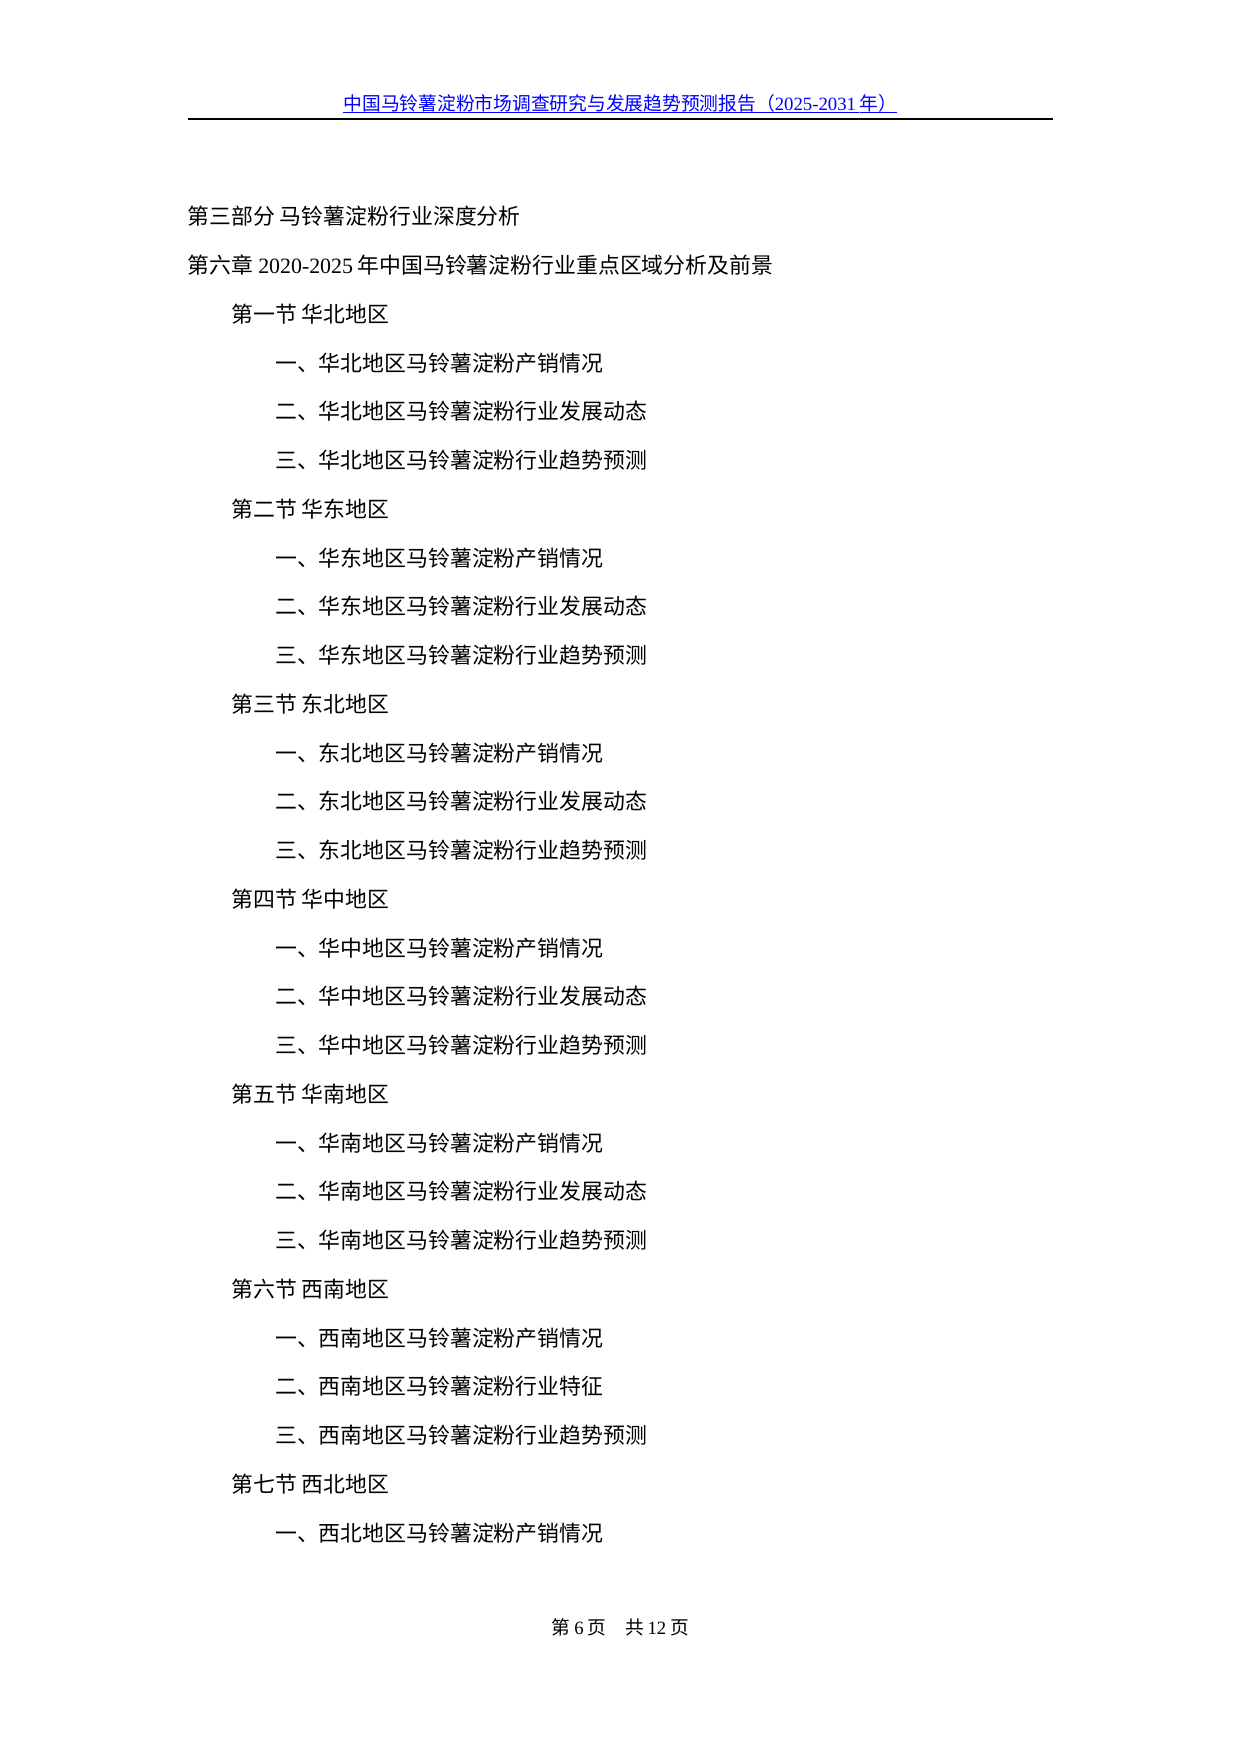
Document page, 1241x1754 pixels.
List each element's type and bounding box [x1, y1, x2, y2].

text [187, 150, 1053, 1548]
